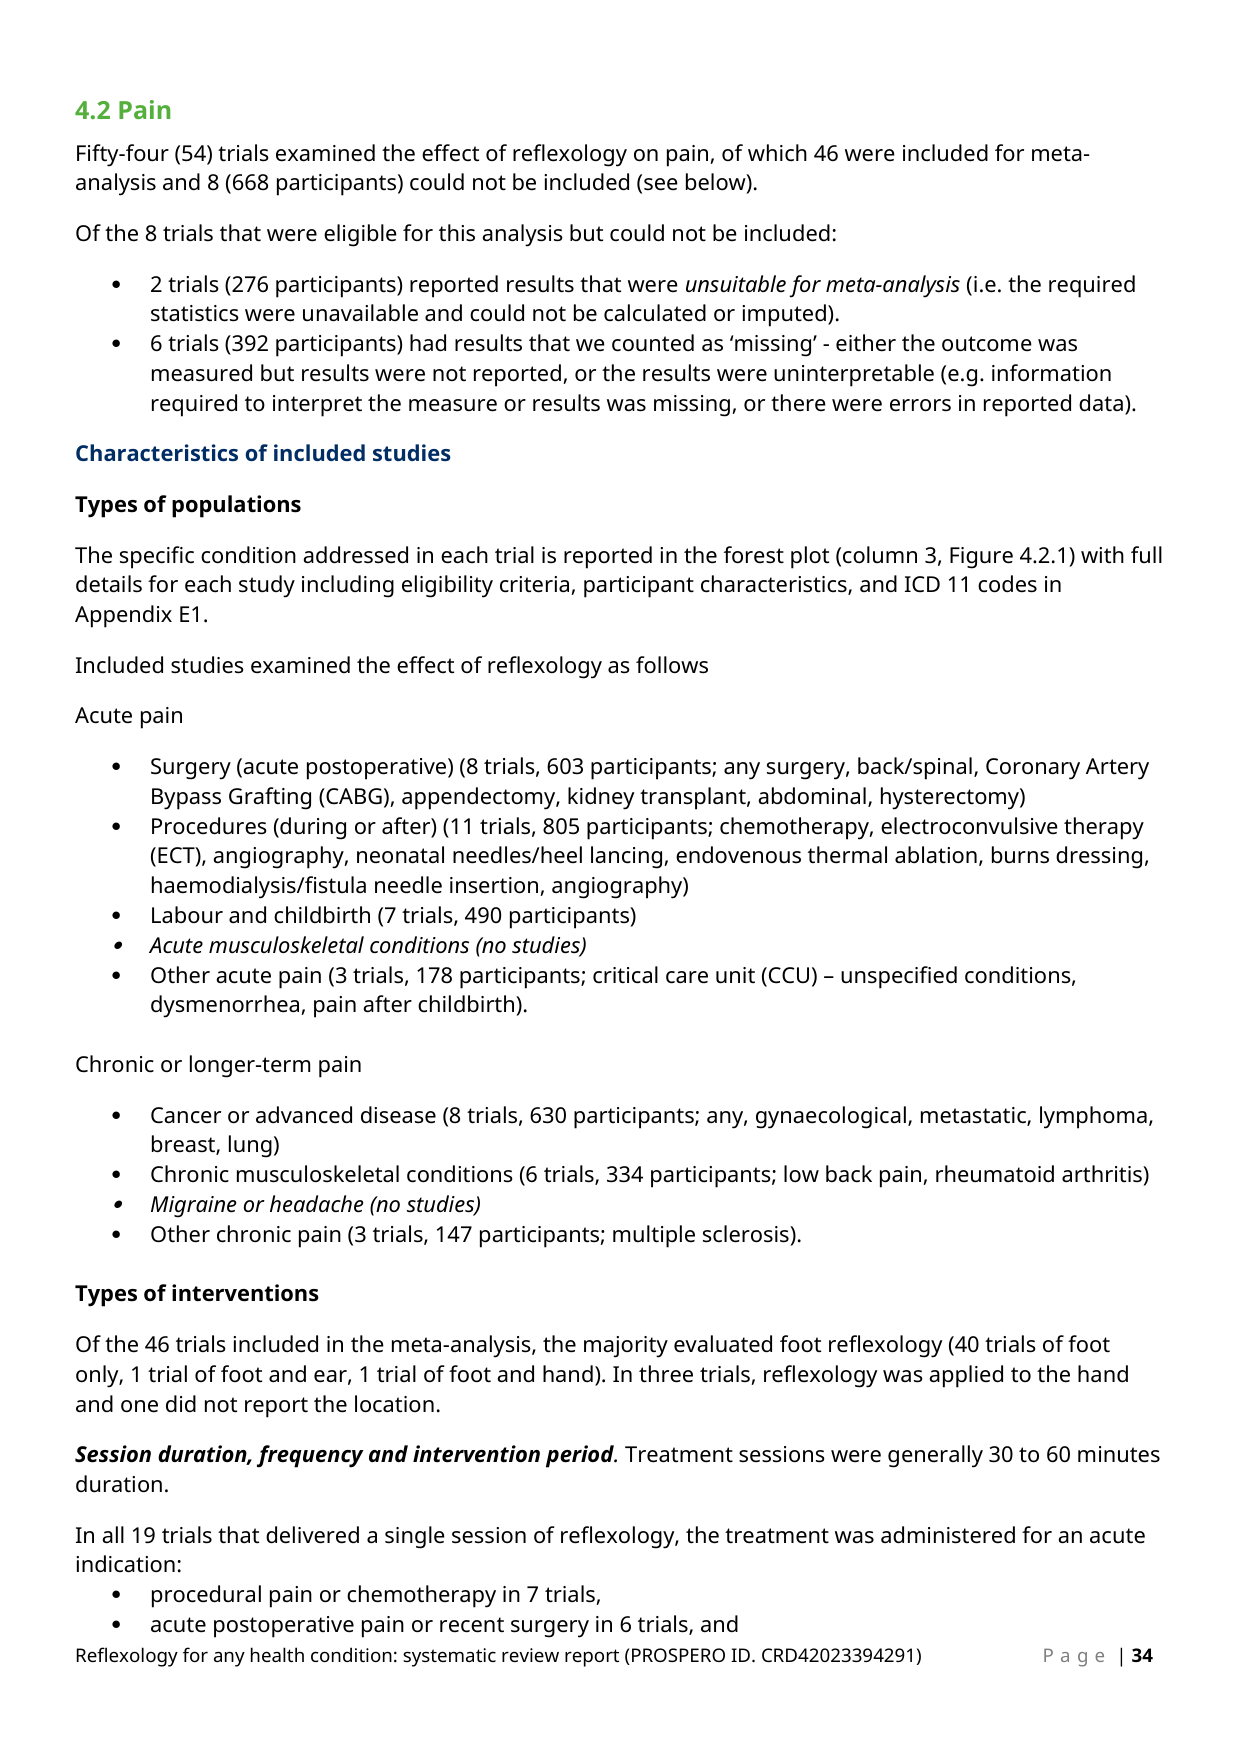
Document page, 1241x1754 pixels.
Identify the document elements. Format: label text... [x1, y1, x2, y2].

text Fifty-four (54) trials examined the effect of reflexology on pain, of which 46 were included for meta-analysis and 8 (668 participants) could not be included (see below). [75, 137, 1165, 197]
subtitle 4.2 Pain [75, 96, 1165, 125]
subtitle Types of populations [75, 489, 1165, 519]
list Other acute pain (3 trials, 178 participants; critical care unit (CCU) – unspecified conditions, dysmenorrhea, pain after childbirth). [112, 959, 1165, 1019]
list Procedures (during or after) (11 trials, 805 participants; chemotherapy, electroconvulsive therapy (ECT), angiography, neonatal needles/heel lancing, endovenous thermal ablation, burns dressing, haemodialysis/fistula needle insertion, angiography) [112, 811, 1165, 900]
text Acute pain [75, 700, 1165, 730]
subtitle Characteristics of included studies [75, 438, 1165, 468]
text Session duration, frequency and intervention period. Treatment sessions were generally 30 to 60 minutes duration. [75, 1439, 1165, 1499]
list Other chronic pain (3 trials, 147 participants; multiple sclerosis). [112, 1219, 1165, 1248]
text Of the 46 trials included in the meta-analysis, the majority evaluated foot reflexology (40 trials of foot only, 1 trial of foot and ear, 1 trial of foot and hand). In three trials, reflexology was applied to the hand and one did not report the location. [75, 1329, 1165, 1418]
text Of the 8 trials that were eligible for this analysis but could not be included: [75, 218, 1165, 248]
list Acute musculoskeletal conditions (no studies) [112, 930, 1165, 959]
list Chronic musculoskeletal conditions (6 trials, 334 participants; low back pain, rheumatoid arthritis) [112, 1159, 1165, 1189]
text Chronic or longer-term pain [75, 1019, 1165, 1079]
list Migraine or headache (no studies) [112, 1189, 1165, 1219]
list Labour and childbirth (7 trials, 490 participants) [112, 900, 1165, 930]
list Surgery (acute postoperative) (8 trials, 603 participants; any surgery, back/spinal, Coronary Artery Bypass Grafting (CABG), appendectomy, kidney transplant, abdominal, hysterectomy) [112, 751, 1165, 811]
text In all 19 trials that delivered a single session of reflexology, the treatment was administered for an acute indication: [75, 1519, 1165, 1579]
subtitle Types of interventions [75, 1278, 1165, 1308]
list acute postoperative pain or recent surgery in 6 trials, and [112, 1609, 1165, 1639]
list 2 trials (276 participants) reported results that were unsuitable for meta-analysis (i.e. the required statistics were unavailable and could not be calculated or imputed). [112, 268, 1165, 328]
list Cancer or advanced disease (8 trials, 630 participants; any, gynaecological, metastatic, lymphoma, breast, lung) [112, 1099, 1165, 1159]
text Included studies examined the effect of reflexology as follows [75, 650, 1165, 679]
list procedural pain or chemotherapy in 7 trials, [112, 1579, 1165, 1609]
text The specific condition addressed in each trial is reported in the forest plot (column 3, Figure 4.2.1) with full details for each study including eligibility criteria, participant characteristics, and ICD 11 codes in Appendix E1. [75, 539, 1165, 629]
list 6 trials (392 participants) had results that we counted as ‘missing’ - either the outcome was measured but results were not reported, or the results were uninterpretable (e.g. information required to interpret the measure or results was missing, or there were errors in reported data). [112, 328, 1165, 417]
